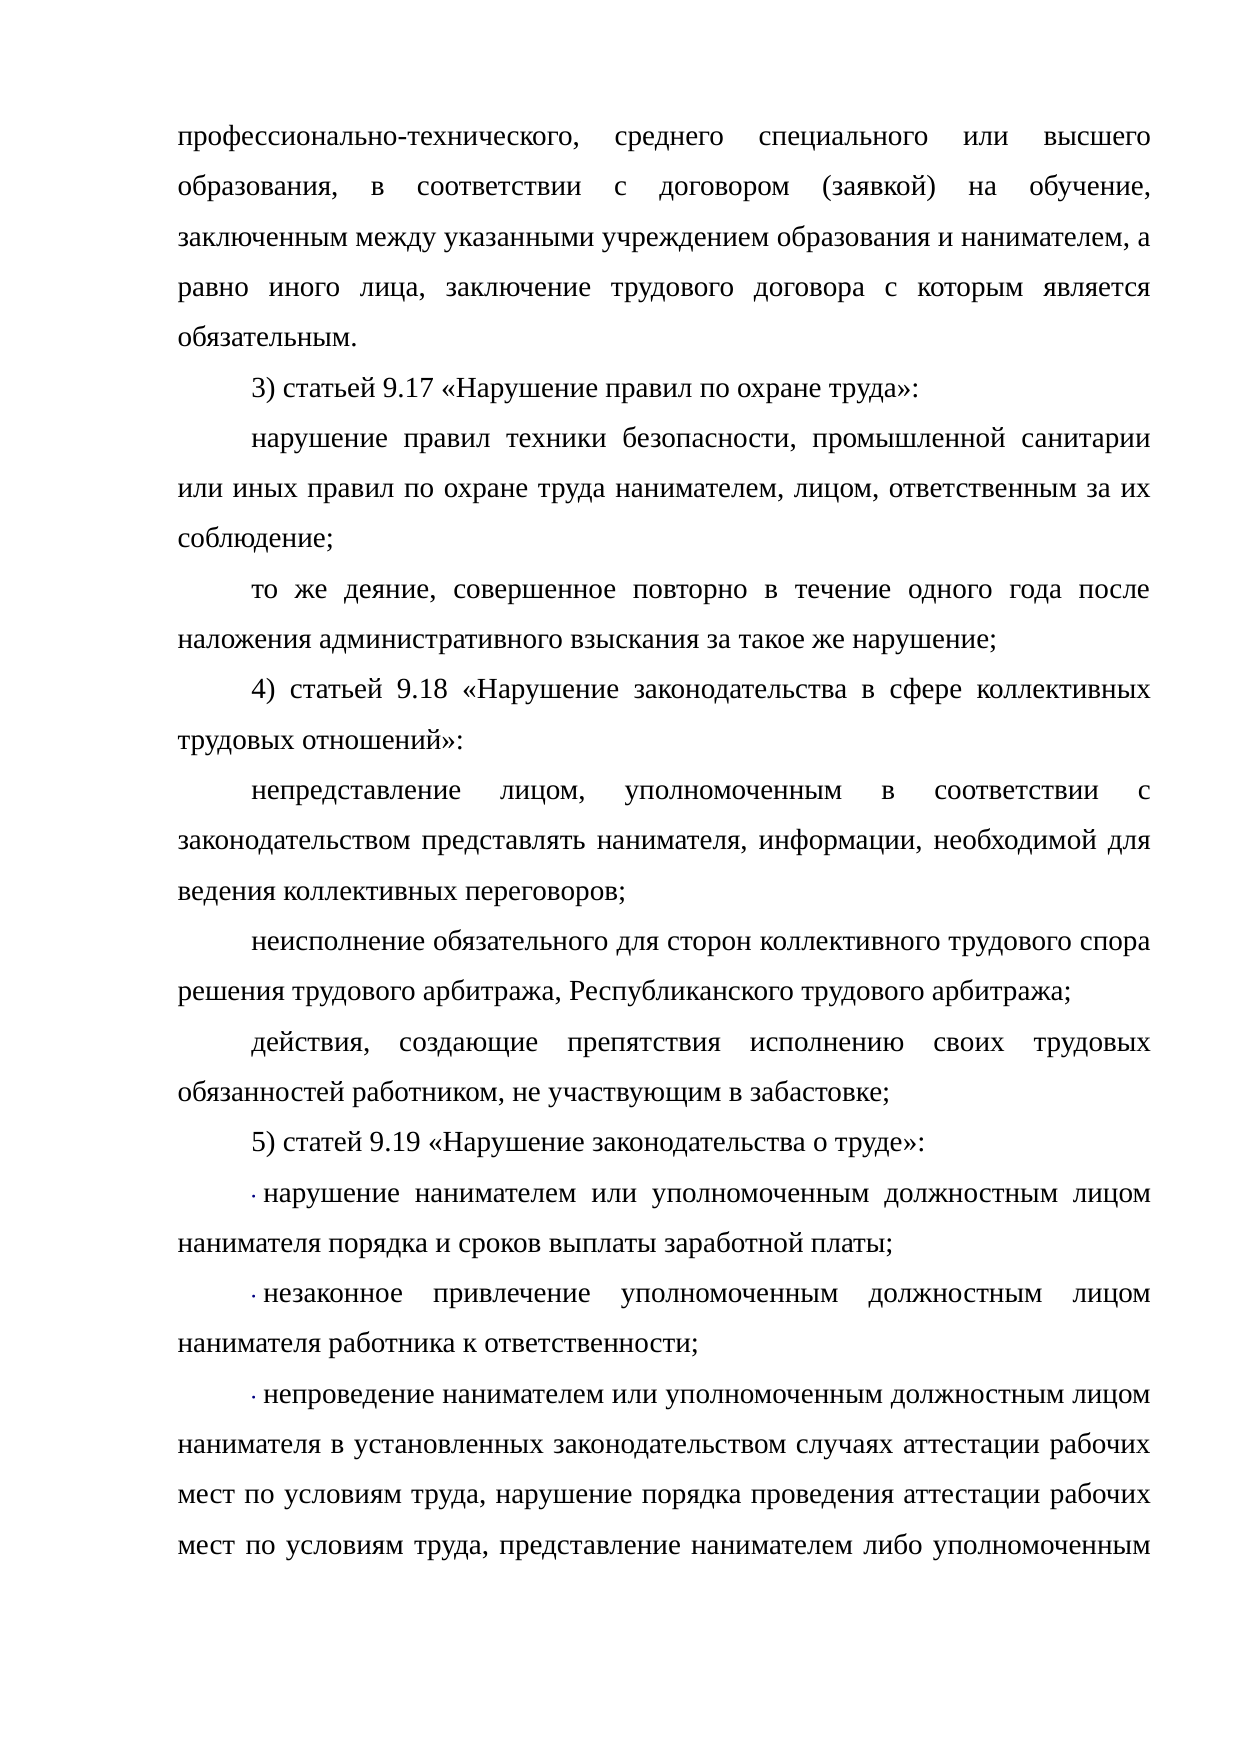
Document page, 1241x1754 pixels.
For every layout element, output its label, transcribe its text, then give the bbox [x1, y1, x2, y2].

text то же деяние, совершенное повторно в течение одного года после наложения административного взыскания за такое же нарушение; [177, 571, 1152, 655]
text 5) статей 9.19 «Нарушение законодательства о труде»: [177, 1124, 1152, 1158]
text нарушение правил техники безопасности, промышленной санитарии или иных правил по охране труда нанимателем, лицом, ответственным за их соблюдение; [177, 420, 1152, 554]
list нарушение нанимателем или уполномоченным должностным лицом нанимателя порядка и сроков выплаты заработной платы; [177, 1175, 1152, 1258]
text действия, создающие препятствия исполнению своих трудовых обязанностей работником, не участвующим в забастовке; [177, 1024, 1152, 1108]
text 3) статьей 9.17 «Нарушение правил по охране труда»: [177, 370, 1152, 403]
list незаконное привлечение уполномоченным должностным лицом нанимателя работника к ответственности; [177, 1275, 1152, 1359]
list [177, 1376, 1152, 1560]
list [177, 118, 1152, 353]
text неисполнение обязательного для сторон коллективного трудового спора решения трудового арбитража, Республиканского трудового арбитража; [177, 923, 1152, 1007]
text непредставление лицом, уполномоченным в соответствии с законодательством представлять нанимателя, информации, необходимой для ведения коллективных переговоров; [177, 772, 1152, 906]
text 4) статьей 9.18 «Нарушение законодательства в сфере коллективных трудовых отношений»: [177, 672, 1152, 755]
